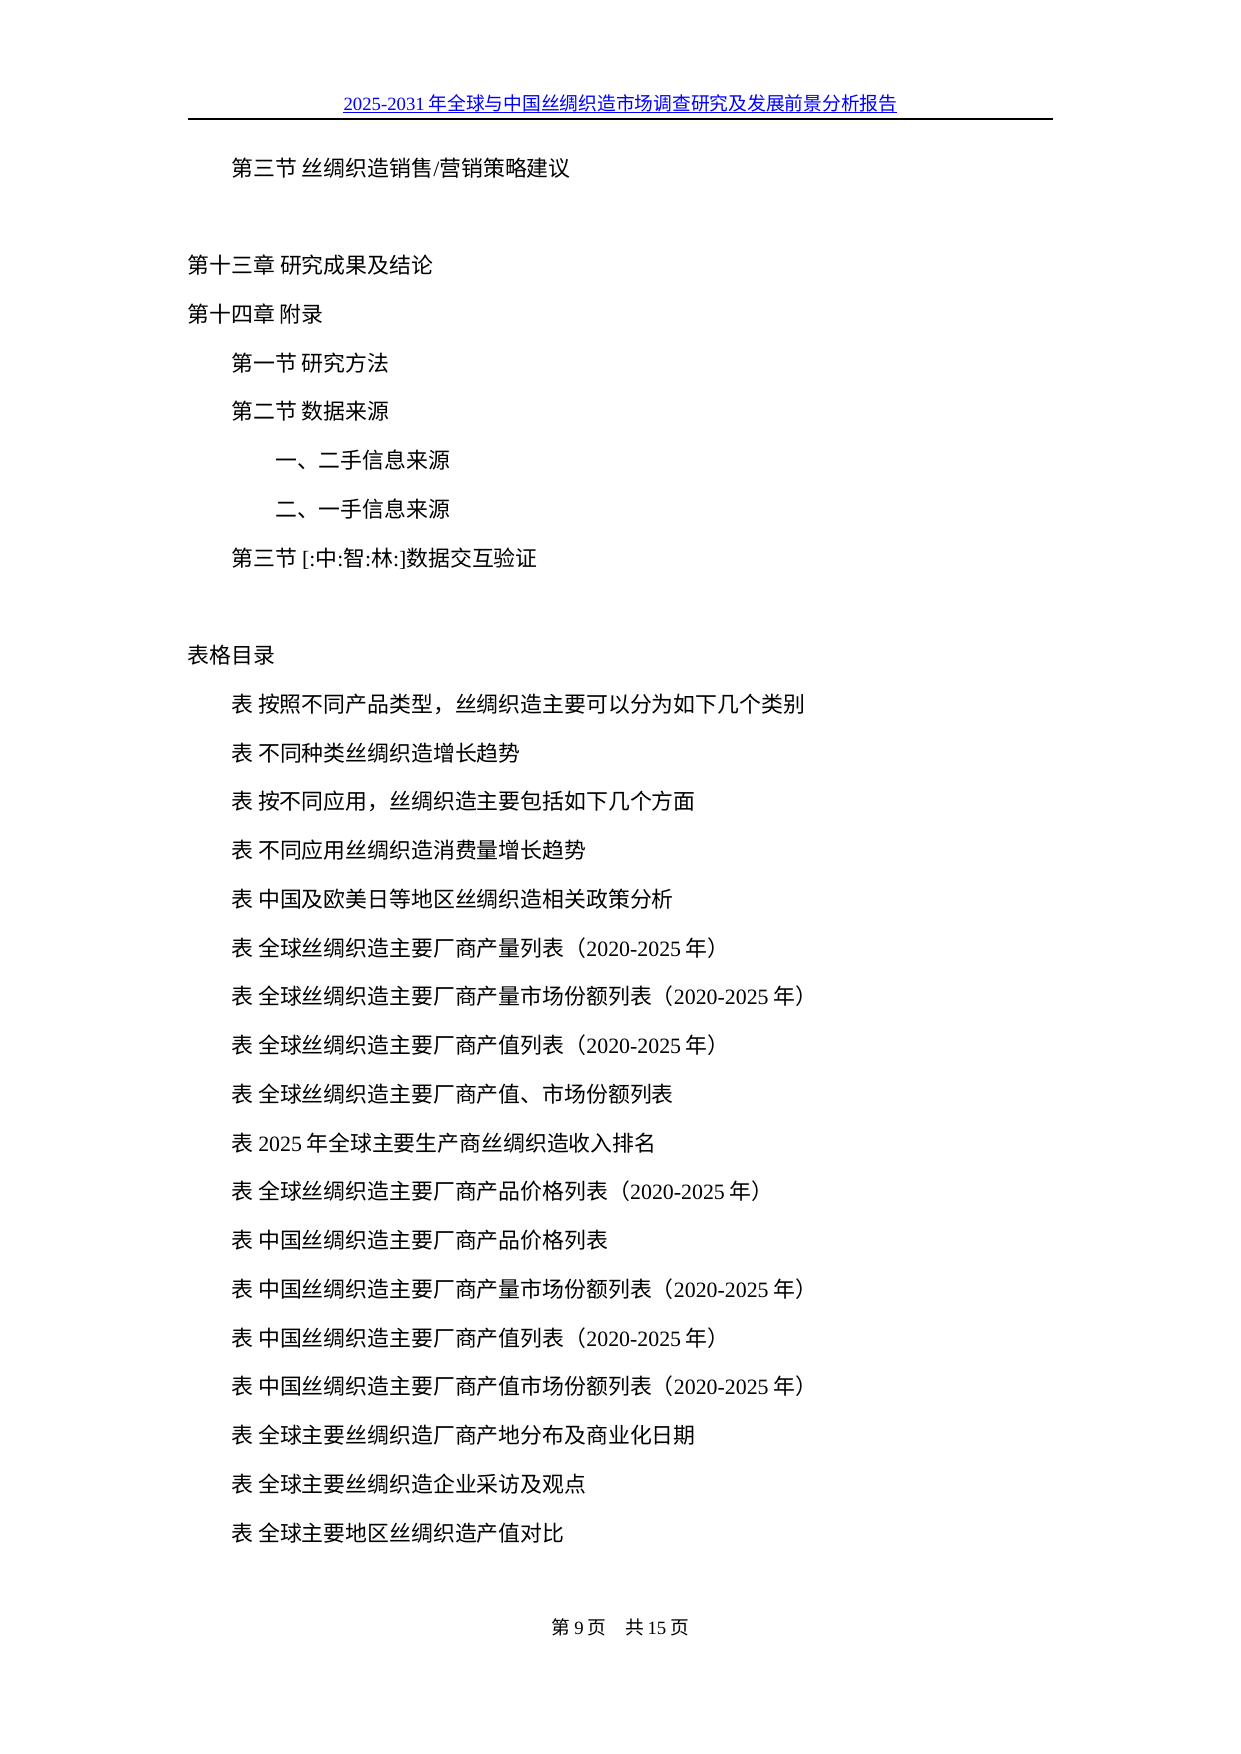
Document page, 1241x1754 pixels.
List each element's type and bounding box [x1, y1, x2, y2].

text [187, 150, 1053, 1548]
